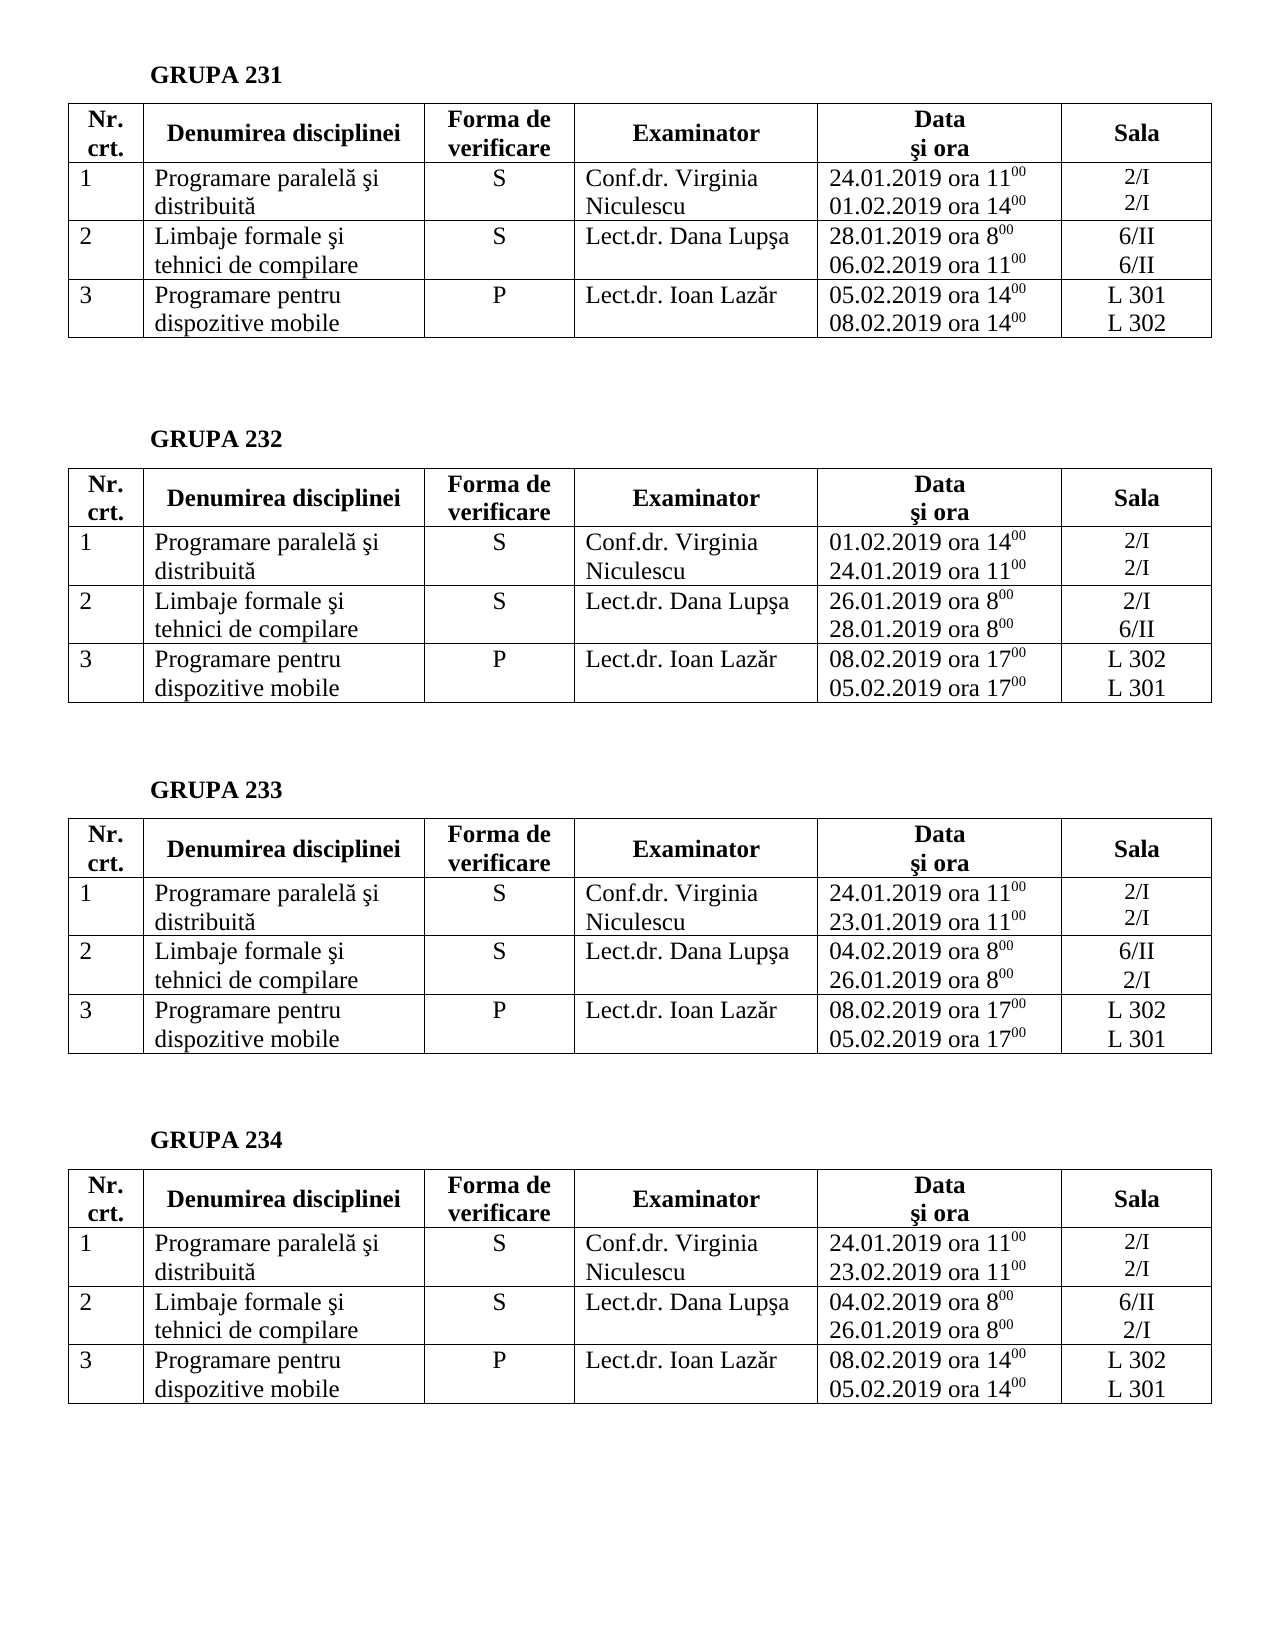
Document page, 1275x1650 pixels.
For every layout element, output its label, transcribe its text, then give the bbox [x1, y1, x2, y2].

table_cell Conf.dr. Virginia Niculescu [575, 878, 817, 935]
table_cell Limbaje formale şi tehnici de compilare [144, 221, 424, 279]
table_cell 2 [69, 936, 143, 994]
table_cell 2 [69, 1287, 143, 1344]
table_cell 2/I 6/II [1062, 586, 1211, 643]
table_cell 24.01.2019 ora 1100 23.01.2019 ora 1100 [818, 878, 1061, 935]
table_cell S [425, 1287, 574, 1344]
table_header Denumirea disciplinei [144, 104, 424, 162]
table_cell S [425, 527, 574, 585]
table_cell Programare pentru dispozitive mobile [144, 280, 424, 337]
table_cell 6/II 6/II [1062, 221, 1211, 279]
table_header Sala [1062, 469, 1211, 526]
table_cell 04.02.2019 ora 800 26.01.2019 ora 800 [818, 1287, 1061, 1344]
table_cell 2 [69, 586, 143, 643]
table_cell 28.01.2019 ora 800 06.02.2019 ora 1100 [818, 221, 1061, 279]
table_cell Programare pentru dispozitive mobile [144, 995, 424, 1052]
table_cell 6/II 2/I [1062, 1287, 1211, 1344]
table_cell S [425, 221, 574, 279]
table_cell 1 [69, 1228, 143, 1286]
table_cell 2/I 2/I [1062, 878, 1211, 935]
table_header Nr. crt. [69, 1170, 143, 1227]
table_cell P [425, 280, 574, 337]
table_cell Programare paralelă şi distribuită [144, 527, 424, 585]
text GRUPA 232 [150, 424, 1125, 453]
table_cell Limbaje formale şi tehnici de compilare [144, 586, 424, 643]
table_cell Programare paralelă şi distribuită [144, 1228, 424, 1286]
table_cell Programare paralelă şi distribuită [144, 878, 424, 935]
table_header Nr. crt. [69, 104, 143, 162]
table_cell 2/I 2/I [1062, 1228, 1211, 1286]
table_header Data şi ora [818, 1170, 1061, 1227]
table_cell Lect.dr. Ioan Lazăr [575, 1345, 817, 1403]
table_cell 04.02.2019 ora 800 26.01.2019 ora 800 [818, 936, 1061, 994]
table_cell Lect.dr. Ioan Lazăr [575, 644, 817, 702]
table_header Nr. crt. [69, 819, 143, 877]
table_cell L 302 L 301 [1062, 1345, 1211, 1403]
table_cell 1 [69, 527, 143, 585]
table_cell P [425, 644, 574, 702]
table_cell 1 [69, 163, 143, 220]
table_header Sala [1062, 104, 1211, 162]
table_cell 05.02.2019 ora 1400 08.02.2019 ora 1400 [818, 280, 1061, 337]
table_header Examinator [575, 469, 817, 526]
table_cell S [425, 586, 574, 643]
table_cell Conf.dr. Virginia Niculescu [575, 527, 817, 585]
table_cell 26.01.2019 ora 800 28.01.2019 ora 800 [818, 586, 1061, 643]
table_header Nr. crt. [69, 469, 143, 526]
table_header Forma de verificare [425, 469, 574, 526]
table_cell 01.02.2019 ora 1400 24.01.2019 ora 1100 [818, 527, 1061, 585]
table_cell S [425, 163, 574, 220]
table_cell 3 [69, 1345, 143, 1403]
table_cell 3 [69, 995, 143, 1052]
table_cell Conf.dr. Virginia Niculescu [575, 163, 817, 220]
table_cell 08.02.2019 ora 1400 05.02.2019 ora 1400 [818, 1345, 1061, 1403]
table_cell L 302 L 301 [1062, 644, 1211, 702]
table_cell S [425, 1228, 574, 1286]
table_cell 3 [69, 280, 143, 337]
table_header Sala [1062, 819, 1211, 877]
table_cell 24.01.2019 ora 1100 01.02.2019 ora 1400 [818, 163, 1061, 220]
table_cell Programare pentru dispozitive mobile [144, 1345, 424, 1403]
table_cell Lect.dr. Ioan Lazăr [575, 280, 817, 337]
table_cell Conf.dr. Virginia Niculescu [575, 1228, 817, 1286]
table_header Data şi ora [818, 469, 1061, 526]
table_cell Limbaje formale şi tehnici de compilare [144, 936, 424, 994]
table_header Denumirea disciplinei [144, 469, 424, 526]
table_header Forma de verificare [425, 104, 574, 162]
table_header Denumirea disciplinei [144, 819, 424, 877]
table_cell P [425, 1345, 574, 1403]
table_cell 2/I 2/I [1062, 527, 1211, 585]
table_cell S [425, 936, 574, 994]
table_cell Lect.dr. Ioan Lazăr [575, 995, 817, 1052]
table_header Forma de verificare [425, 1170, 574, 1227]
table_cell Lect.dr. Dana Lupşa [575, 586, 817, 643]
table_cell S [425, 878, 574, 935]
table_cell 08.02.2019 ora 1700 05.02.2019 ora 1700 [818, 644, 1061, 702]
text GRUPA 234 [150, 1126, 1125, 1154]
text GRUPA 233 [150, 775, 1125, 804]
table_header Sala [1062, 1170, 1211, 1227]
table_cell 3 [69, 644, 143, 702]
table_cell Limbaje formale şi tehnici de compilare [144, 1287, 424, 1344]
table_cell Lect.dr. Dana Lupşa [575, 1287, 817, 1344]
table_header Examinator [575, 819, 817, 877]
table_cell Programare paralelă şi distribuită [144, 163, 424, 220]
table_cell L 302 L 301 [1062, 995, 1211, 1052]
table_header Forma de verificare [425, 819, 574, 877]
table_header Data şi ora [818, 819, 1061, 877]
table_cell L 301 L 302 [1062, 280, 1211, 337]
table_cell 1 [69, 878, 143, 935]
text GRUPA 231 [150, 60, 1125, 89]
table_header Examinator [575, 104, 817, 162]
table_cell 2/I 2/I [1062, 163, 1211, 220]
table_cell 6/II 2/I [1062, 936, 1211, 994]
table_header Examinator [575, 1170, 817, 1227]
table_cell Lect.dr. Dana Lupşa [575, 936, 817, 994]
table_cell P [425, 995, 574, 1052]
table_cell 2 [69, 221, 143, 279]
table_cell 08.02.2019 ora 1700 05.02.2019 ora 1700 [818, 995, 1061, 1052]
table_cell Lect.dr. Dana Lupşa [575, 221, 817, 279]
table_header Denumirea disciplinei [144, 1170, 424, 1227]
table_header Data şi ora [818, 104, 1061, 162]
table_cell 24.01.2019 ora 1100 23.02.2019 ora 1100 [818, 1228, 1061, 1286]
table_cell Programare pentru dispozitive mobile [144, 644, 424, 702]
